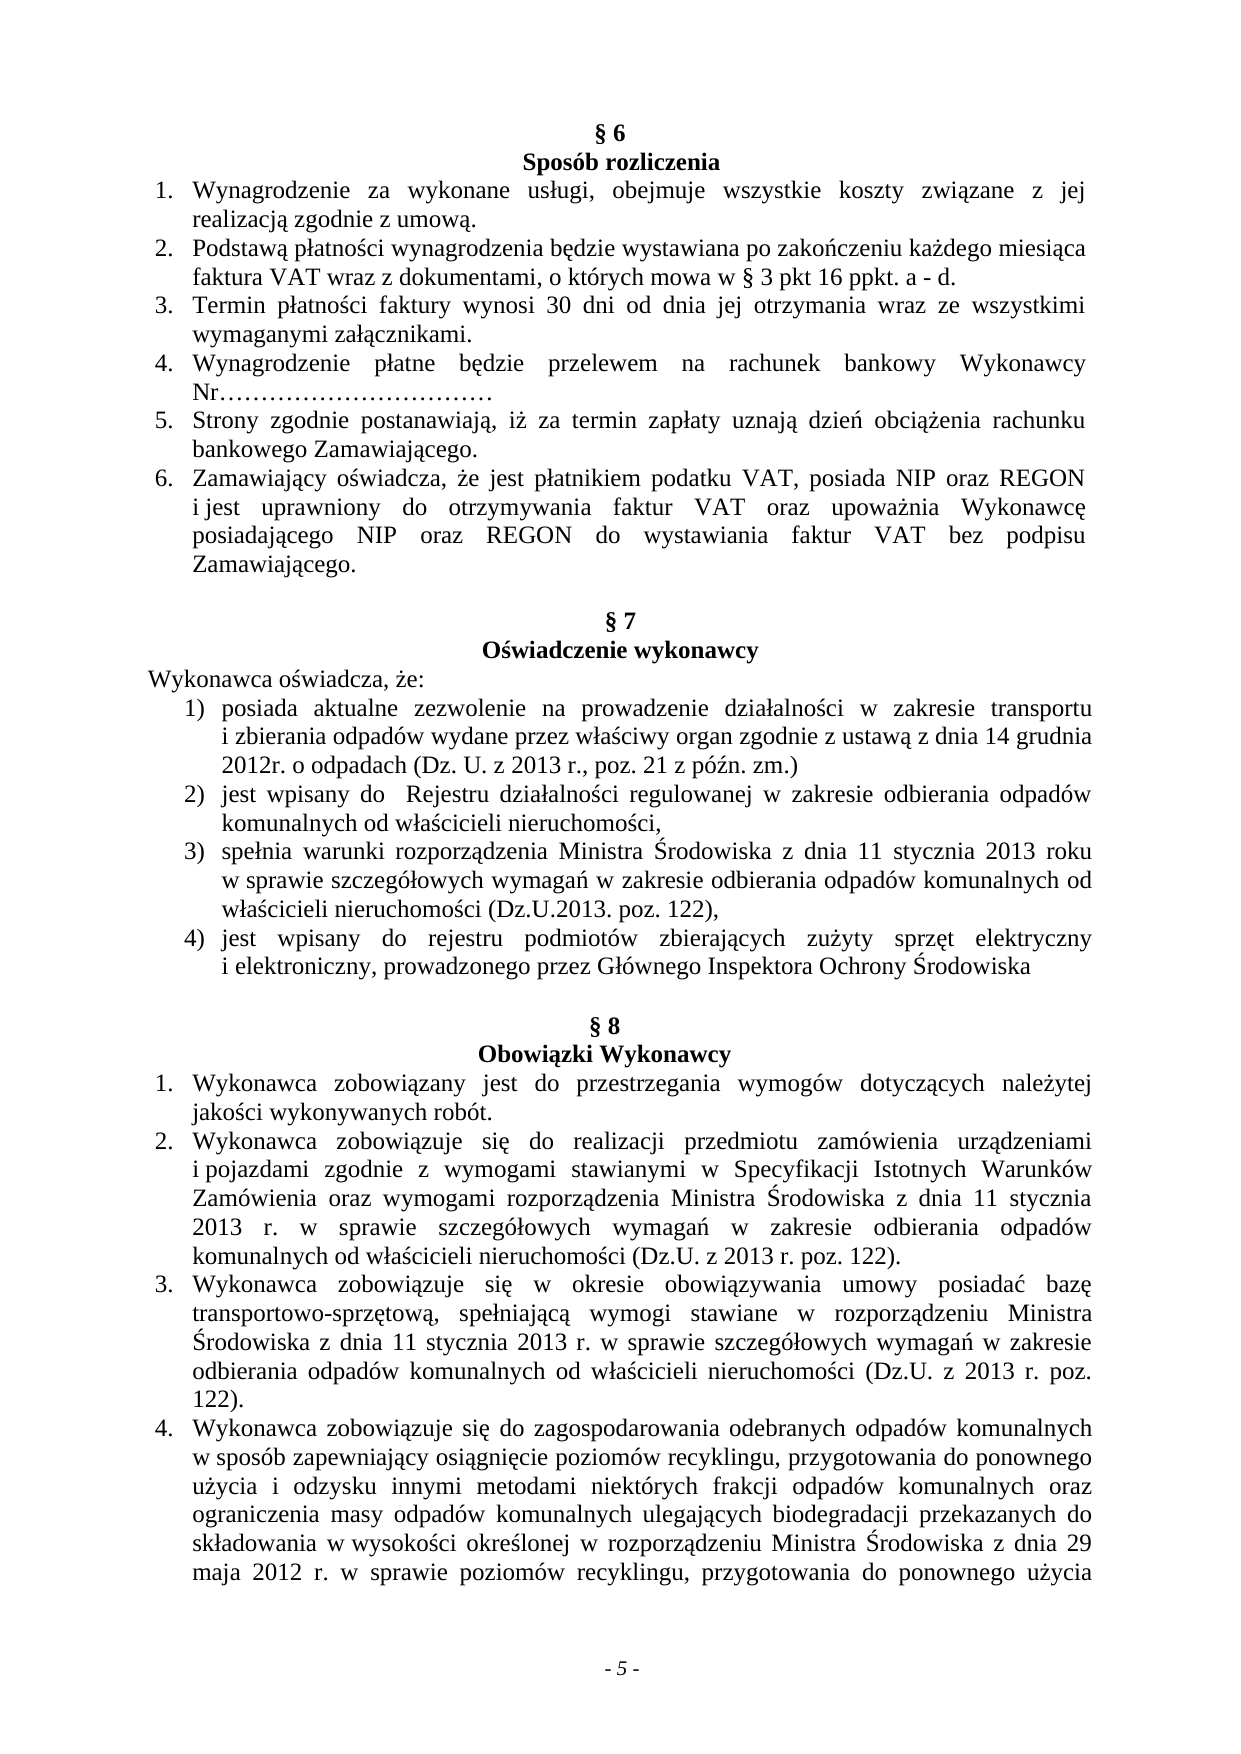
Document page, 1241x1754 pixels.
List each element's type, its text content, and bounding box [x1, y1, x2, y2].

text Oświadczenie wykonawcy [148, 635, 1093, 664]
list Wynagrodzenie płatne będzie przelewem na rachunek bankowy Wykonawcy Nr…………………………… [154, 348, 1086, 406]
list Strony zgodnie postanawiają, iż za termin zapłaty uznają dzień obciążenia rachunku bankowego Zamawiającego. [154, 406, 1086, 463]
list Wykonawca zobowiązuje się w okresie obowiązywania umowy posiadać bazę transportowo-sprzętową, spełniającą wymogi stawiane w rozporządzeniu Ministra Środowiska z dnia 11 stycznia 2013 r. w sprawie szczegółowych wymagań w zakresie odbierania odpadów komunalnych od właścicieli nieruchomości (Dz.U. z 2013 r. poz. 122). [154, 1269, 1093, 1413]
list posiada aktualne zezwolenie na prowadzenie działalności w zakresie transportu i zbierania odpadów wydane przez właściwy organ zgodnie z ustawą z dnia 14 grudnia 2012r. o odpadach (Dz. U. z 2013 r., poz. 21 z późn. zm.) [184, 693, 1093, 779]
text Sposób rozliczenia [154, 147, 1088, 176]
list spełnia warunki rozporządzenia Ministra Środowiska z dnia 11 stycznia 2013 roku w sprawie szczegółowych wymagań w zakresie odbierania odpadów komunalnych od właścicieli nieruchomości (Dz.U.2013. poz. 122), [184, 836, 1093, 923]
list jest wpisany do rejestru podmiotów zbierających zużyty sprzęt elektryczny i elektroniczny, prowadzonego przez Głównego Inspektora Ochrony Środowiska [184, 923, 1093, 980]
list jest wpisany do Rejestru działalności regulowanej w zakresie odbierania odpadów komunalnych od właścicieli nieruchomości, [184, 779, 1093, 836]
list Wykonawca zobowiązuje się do realizacji przedmiotu zamówienia urządzeniami i pojazdami zgodnie z wymogami stawianymi w Specyfikacji Istotnych Warunków Zamówienia oraz wymogami rozporządzenia Ministra Środowiska z dnia 11 stycznia 2013 r. w sprawie szczegółowych wymagań w zakresie odbierania odpadów komunalnych od właścicieli nieruchomości (Dz.U. z 2013 r. poz. 122). [154, 1126, 1093, 1269]
text Obowiązki Wykonawcy [148, 1039, 1061, 1068]
list Podstawą płatności wynagrodzenia będzie wystawiana po zakończeniu każdego miesiąca faktura VAT wraz z dokumentami, o których mowa w § 3 pkt 16 ppkt. a - d. [154, 233, 1086, 291]
text § 7 [148, 606, 1093, 635]
text Wykonawca oświadcza, że: [148, 664, 1093, 693]
list Termin płatności faktury wynosi 30 dni od dnia jej otrzymania wraz ze wszystkimi wymaganymi załącznikami. [154, 291, 1086, 348]
list Wynagrodzenie za wykonane usługi, obejmuje wszystkie koszty związane z jej realizacją zgodnie z umową. [154, 176, 1086, 233]
text § 8 [148, 1011, 1061, 1039]
list Wykonawca zobowiązany jest do przestrzegania wymogów dotyczących należytej jakości wykonywanych robót. [154, 1068, 1093, 1126]
list Zamawiający oświadcza, że jest płatnikiem podatku VAT, posiada NIP oraz REGON i jest uprawniony do otrzymywania faktur VAT oraz upoważnia Wykonawcę posiadającego NIP oraz REGON do wystawiania faktur VAT bez podpisu Zamawiającego. [154, 463, 1086, 578]
text § 6 [148, 118, 1072, 147]
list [154, 1413, 1093, 1586]
